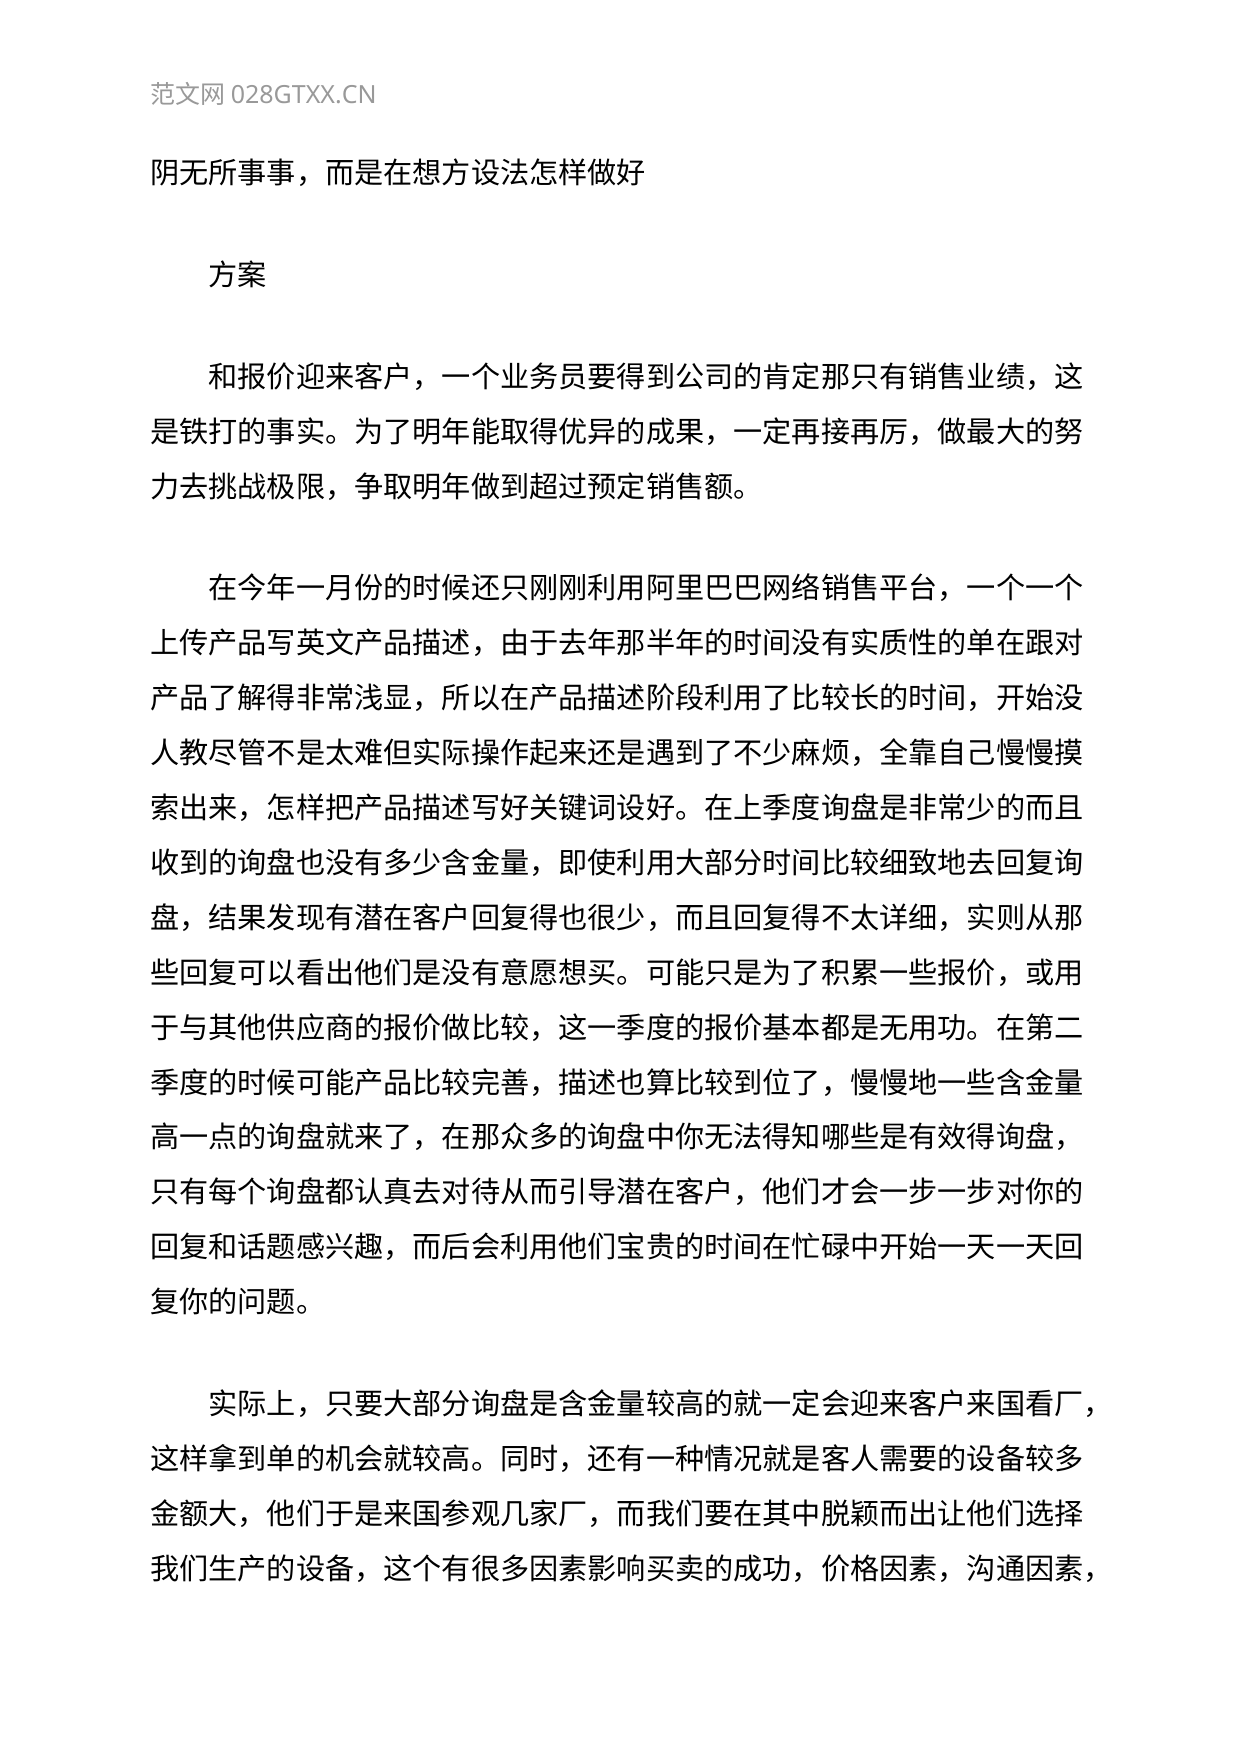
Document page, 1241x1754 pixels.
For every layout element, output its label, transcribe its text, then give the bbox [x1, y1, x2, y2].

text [150, 150, 1090, 192]
text 方案 [150, 252, 1090, 294]
text 和报价迎来客户，一个业务员要得到公司的肯定那只有销售业绩，这是铁打的事实。为了明年能取得优异的成果，一定再接再厉，做最大的努力去挑战极限，争取明年做到超过预定销售额。 [150, 353, 1090, 506]
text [150, 1381, 1090, 1587]
text 在今年一月份的时候还只刚刚利用阿里巴巴网络销售平台，一个一个上传产品写英文产品描述，由于去年那半年的时间没有实质性的单在跟对产品了解得非常浅显，所以在产品描述阶段利用了比较长的时间，开始没人教尽管不是太难但实际操作起来还是遇到了不少麻烦，全靠自己慢慢摸索出来，怎样把产品描述写好关键词设好。在上季度询盘是非常少的而且收到的询盘也没有多少含金量，即使利用大部分时间比较细致地去回复询盘，结果发现有潜在客户回复得也很少，而且回复得不太详细，实则从那些回复可以看出他们是没有意愿想买。可能只是为了积累一些报价，或用于与其他供应商的报价做比较，这一季度的报价基本都是无用功。在第二季度的时候可能产品比较完善，描述也算比较到位了，慢慢地一些含金量高一点的询盘就来了，在那众多的询盘中你无法得知哪些是有效得询盘，只有每个询盘都认真去对待从而引导潜在客户，他们才会一步一步对你的回复和话题感兴趣，而后会利用他们宝贵的时间在忙碌中开始一天一天回复你的问题。 [150, 565, 1090, 1321]
